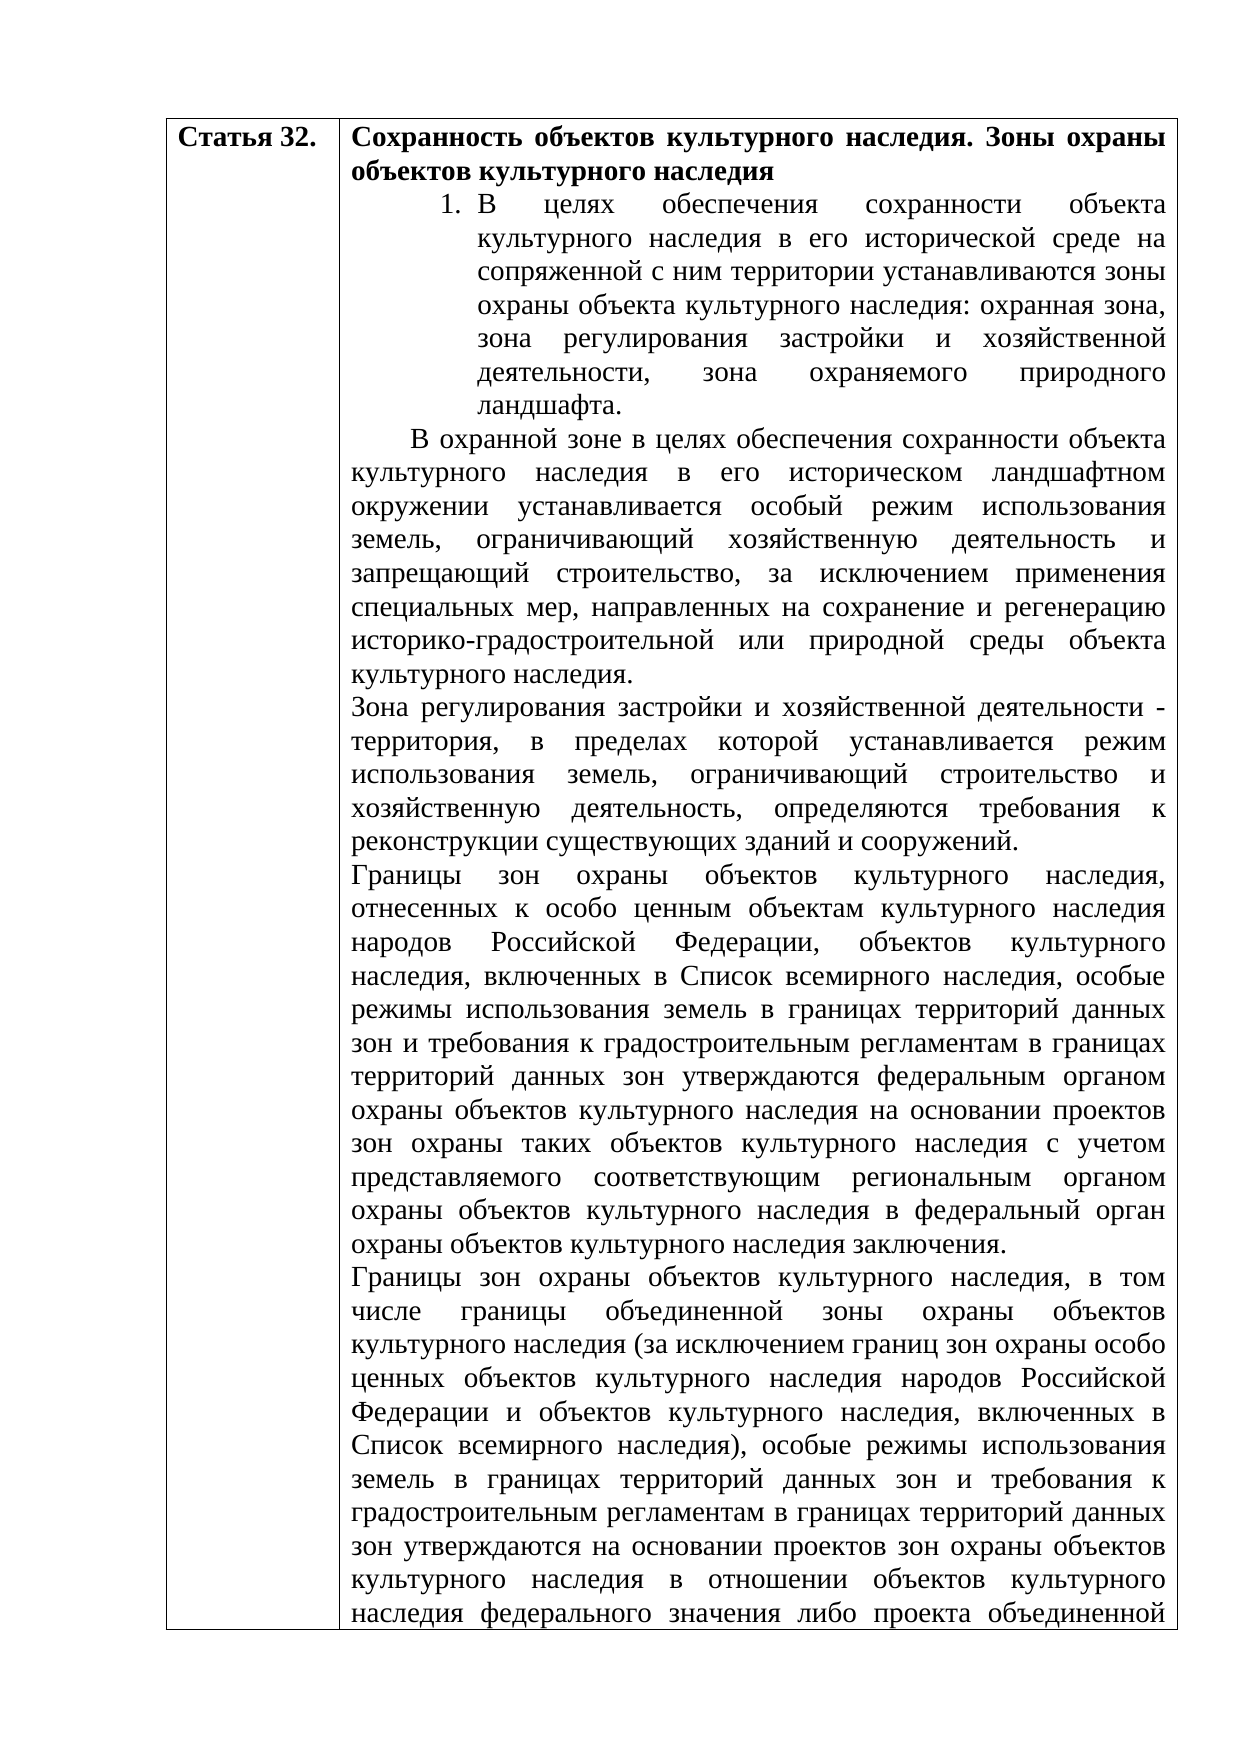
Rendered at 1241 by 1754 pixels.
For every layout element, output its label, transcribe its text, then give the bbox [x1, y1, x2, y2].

table_cell Статья 32. [167, 119, 339, 1628]
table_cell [340, 119, 1177, 1628]
